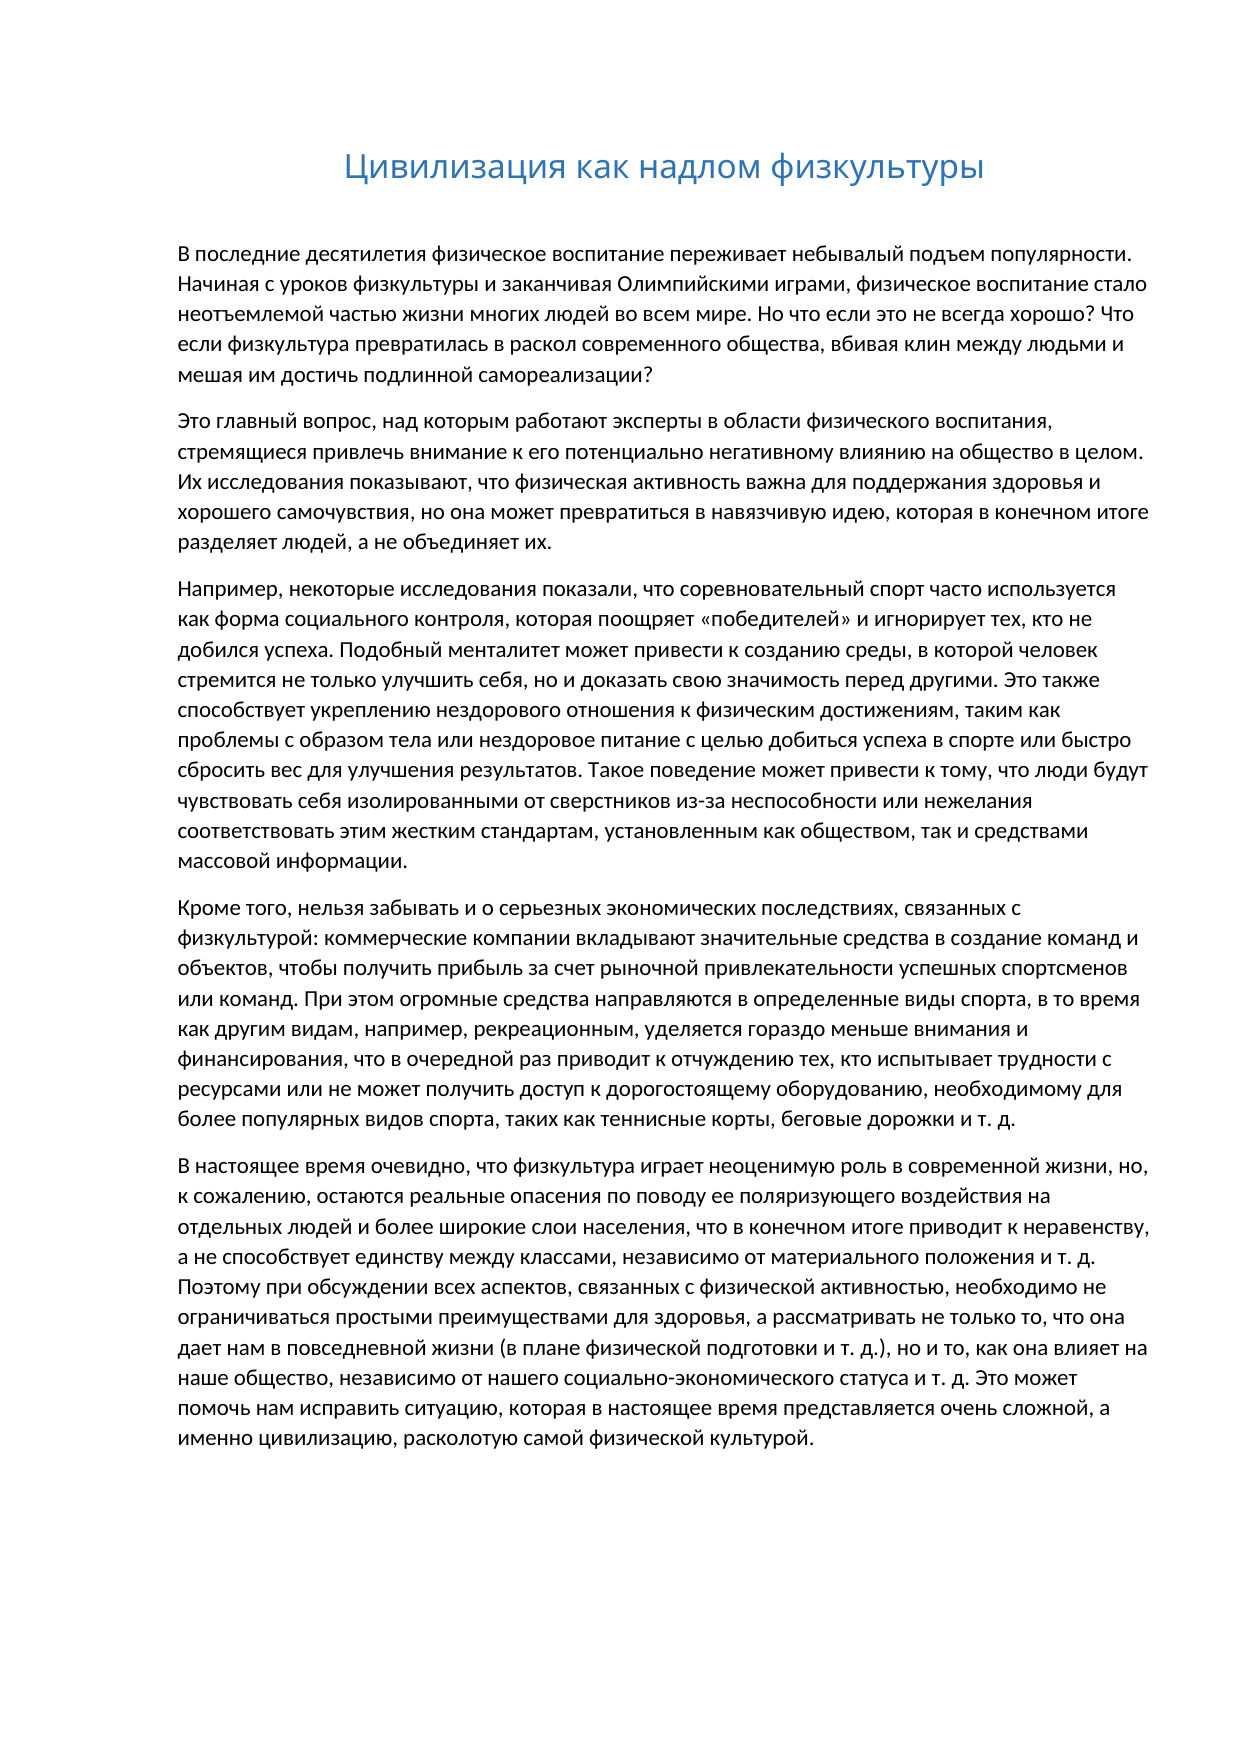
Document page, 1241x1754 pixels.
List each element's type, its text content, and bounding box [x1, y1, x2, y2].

text В последние десятилетия физическое воспитание переживает небывалый подъем популярности. Начиная с уроков физкультуры и заканчивая Олимпийскими играми, физическое воспитание стало неотъемлемой частью жизни многих людей во всем мире. Но что если это не всегда хорошо? Что если физкультура превратилась в раскол современного общества, вбивая клин между людьми и мешая им достичь подлинной самореализации? [177, 239, 1152, 388]
subtitle Цивилизация как надлом физкультуры [177, 143, 1152, 188]
text Кроме того, нельзя забывать и о серьезных экономических последствиях, связанных с физкультурой: коммерческие компании вкладывают значительные средства в создание команд и объектов, чтобы получить прибыль за счет рыночной привлекательности успешных спортсменов или команд. При этом огромные средства направляются в определенные виды спорта, в то время как другим видам, например, рекреационным, уделяется гораздо меньше внимания и финансирования, что в очередной раз приводит к отчуждению тех, кто испытывает трудности с ресурсами или не может получить доступ к дорогостоящему оборудованию, необходимому для более популярных видов спорта, таких как теннисные корты, беговые дорожки и т. д. [177, 893, 1152, 1133]
text Это главный вопрос, над которым работают эксперты в области физического воспитания, стремящиеся привлечь внимание к его потенциально негативному влиянию на общество в целом. Их исследования показывают, что физическая активность важна для поддержания здоровья и хорошего самочувствия, но она может превратиться в навязчивую идею, которая в конечном итоге разделяет людей, а не объединяет их. [177, 407, 1152, 556]
text В настоящее время очевидно, что физкультура играет неоценимую роль в современной жизни, но, к сожалению, остаются реальные опасения по поводу ее поляризующего воздействия на отдельных людей и более широкие слои населения, что в конечном итоге приводит к неравенству, а не способствует единству между классами, независимо от материального положения и т. д. Поэтому при обсуждении всех аспектов, связанных с физической активностью, необходимо не ограничиваться простыми преимуществами для здоровья, а рассматривать не только то, что она дает нам в повседневной жизни (в плане физической подготовки и т. д.), но и то, как она влияет на наше общество, независимо от нашего социально-экономического статуса и т. д. Это может помочь нам исправить ситуацию, которая в настоящее время представляется очень сложной, а именно цивилизацию, расколотую самой физической культурой. [177, 1151, 1152, 1451]
text Например, некоторые исследования показали, что соревновательный спорт часто используется как форма социального контроля, которая поощряет «победителей» и игнорирует тех, кто не добился успеха. Подобный менталитет может привести к созданию среды, в которой человек стремится не только улучшить себя, но и доказать свою значимость перед другими. Это также способствует укреплению нездорового отношения к физическим достижениям, таким как проблемы с образом тела или нездоровое питание с целью добиться успеха в спорте или быстро сбросить вес для улучшения результатов. Такое поведение может привести к тому, что люди будут чувствовать себя изолированными от сверстников из-за неспособности или нежелания соответствовать этим жестким стандартам, установленным как обществом, так и средствами массовой информации. [177, 574, 1152, 874]
